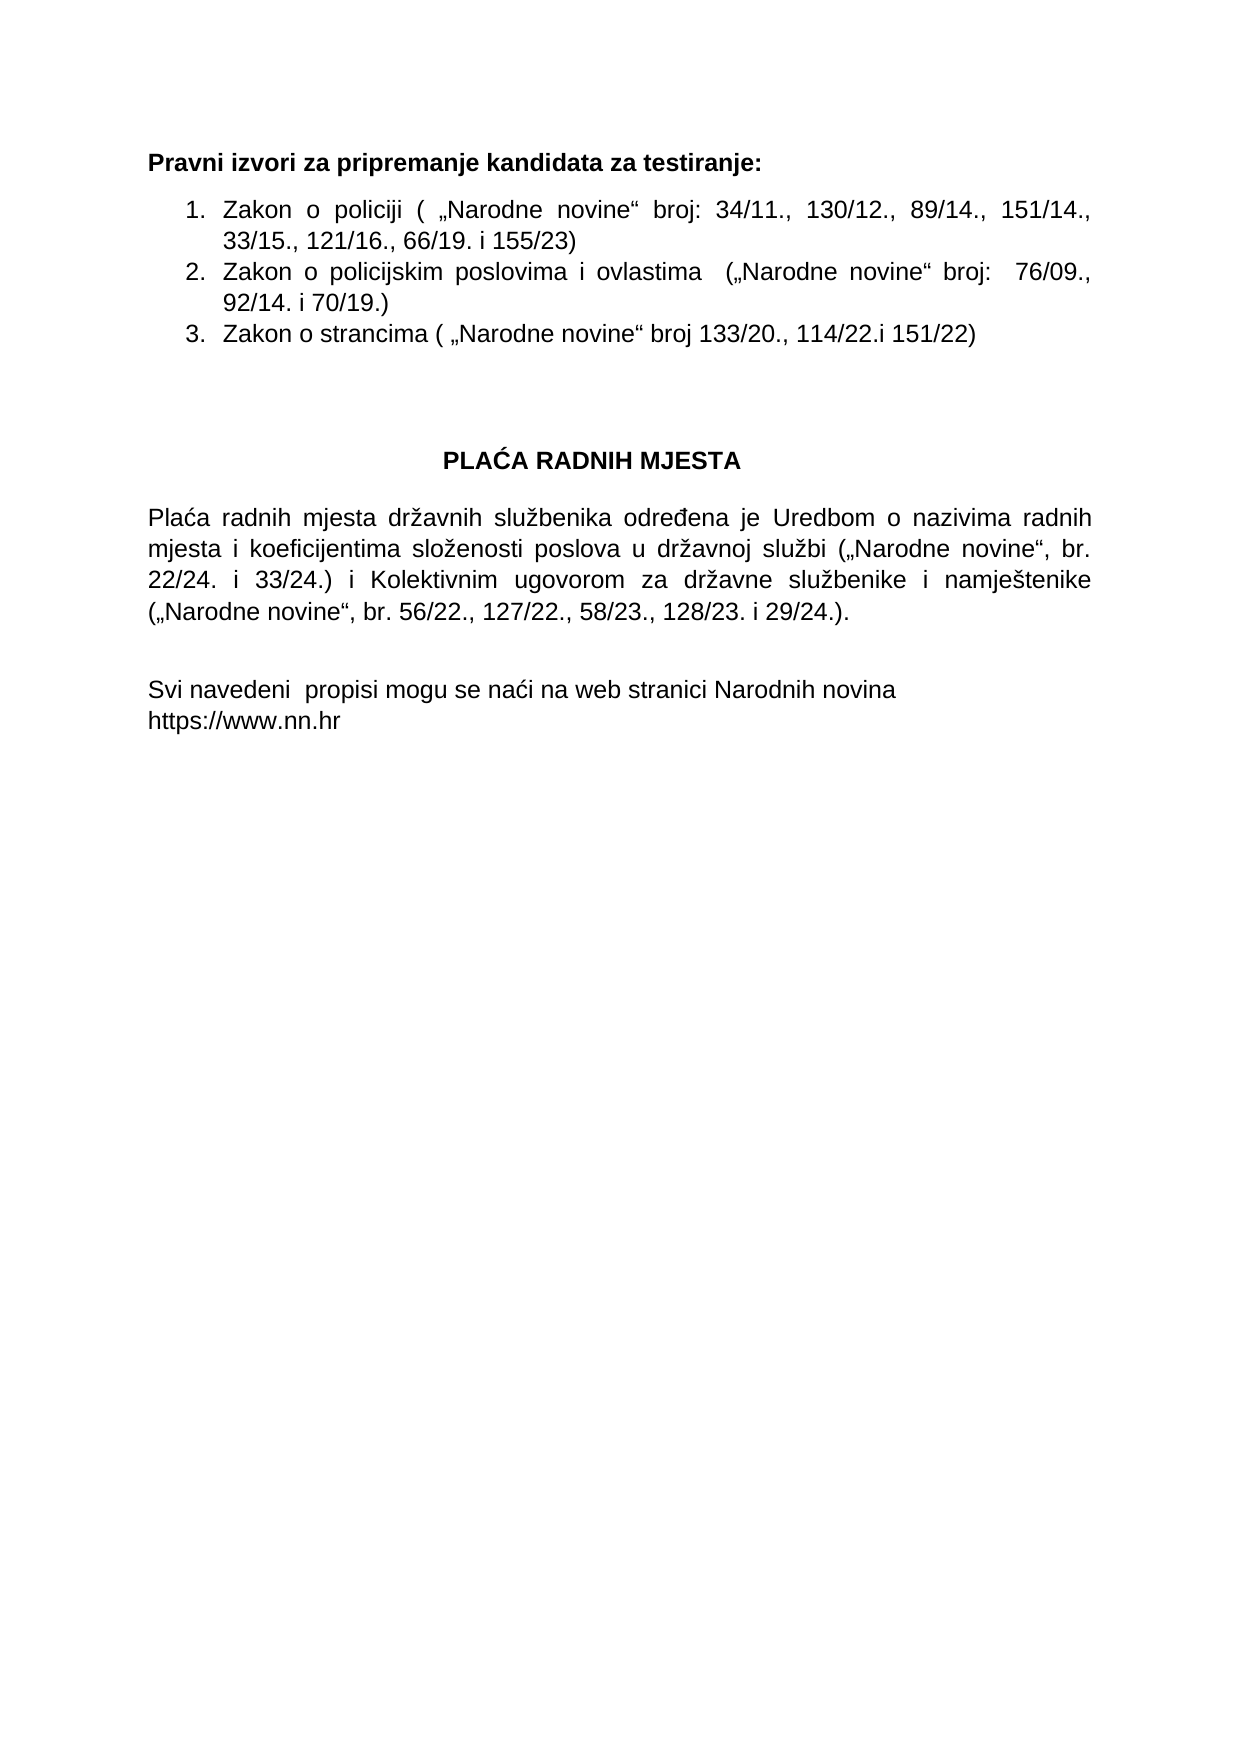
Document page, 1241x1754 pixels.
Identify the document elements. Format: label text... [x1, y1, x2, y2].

list Zakon o policijskim poslovima i ovlastima („Narodne novine“ broj: 76/09., 92/14. i 70/19.) [185, 257, 1093, 317]
list Zakon o policiji ( „Narodne novine“ broj: 34/11., 130/12., 89/14., 151/14., 33/15., 121/16., 66/19. i 155/23) [185, 195, 1093, 255]
list Zakon o strancima ( „Narodne novine“ broj 133/20., 114/22.i 151/22) [185, 319, 1093, 348]
text Svi navedeni propisi mogu se naći na web stranici Narodnih novina https://www.nn.hr [148, 675, 1093, 734]
text Pravni izvori za pripremanje kandidata za testiranje: [148, 148, 1093, 176]
text PLAĆA RADNIH MJESTA [406, 446, 1093, 475]
text Plaća radnih mjesta državnih službenika određena je Uredbom o nazivima radnih mjesta i koeficijentima složenosti poslova u državnoj službi („Narodne novine“, br. 22/24. i 33/24.) i Kolektivnim ugovorom za državne službenike i namještenike („Narodne novine“, br. 56/22., 127/22., 58/23., 128/23. i 29/24.). [148, 503, 1093, 625]
